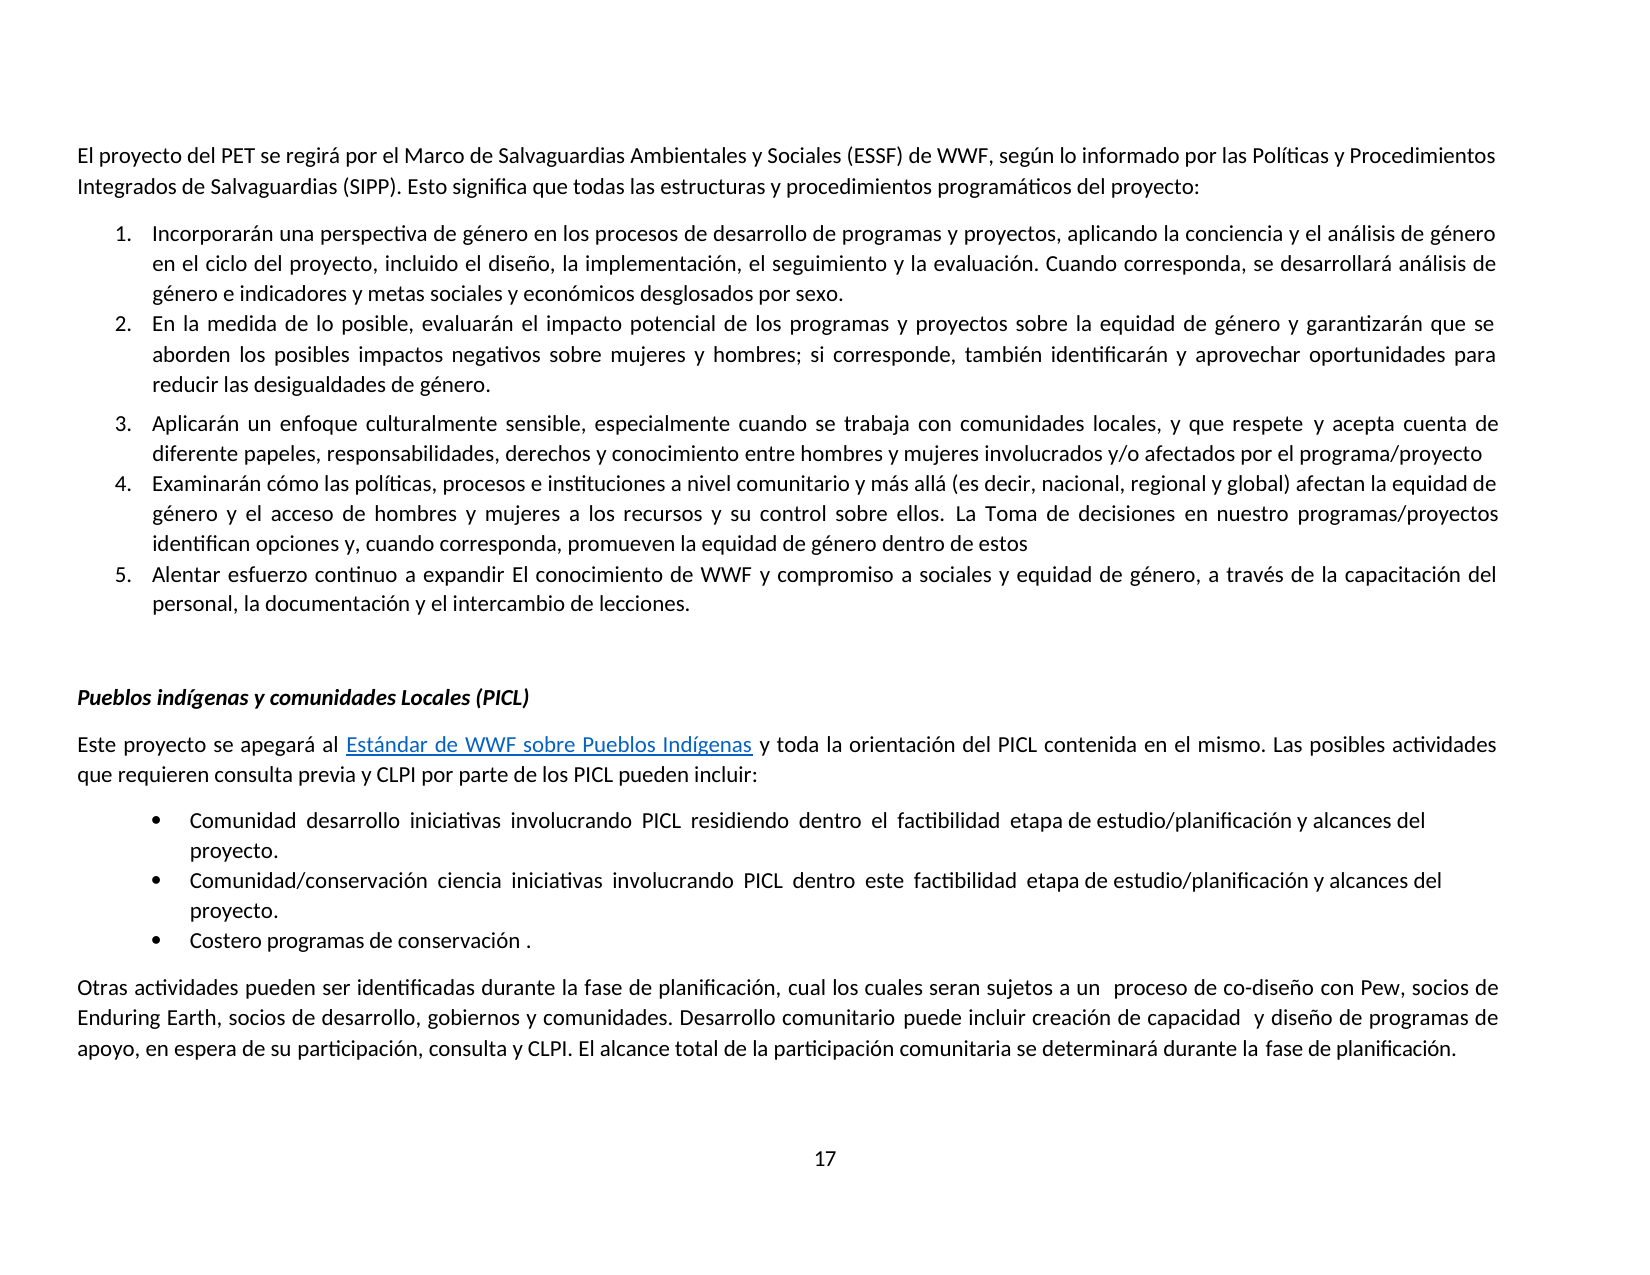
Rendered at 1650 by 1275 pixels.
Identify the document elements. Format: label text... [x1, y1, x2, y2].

text Otras actividades pueden ser identificadas durante la fase de planificación, cual los cuales seran sujetos a un proceso de co-diseño con Pew, socios de Enduring Earth, socios de desarrollo, gobiernos y comunidades. Desarrollo comunitario puede incluir creación de capacidad y diseño de programas de apoyo, en espera de su participación, consulta y CLPI. El alcance total de la participación comunitaria se determinará durante la fase de planificación. [77, 973, 1499, 1062]
list Incorporarán una perspectiva de género en los procesos de desarrollo de programas y proyectos, aplicando la conciencia y el análisis de género en el ciclo del proyecto, incluido el diseño, la implementación, el seguimiento y la evaluación. Cuando corresponda, se desarrollará análisis de género e indicadores y metas sociales y económicos desglosados por sexo. [114, 219, 1499, 307]
list Comunidad desarrollo iniciativas involucrando PICL residiendo dentro el factibilidad etapa de estudio/planificación y alcances del proyecto. [152, 807, 1498, 864]
text El proyecto del PET se regirá por el Marco de Salvaguardias Ambientales y Sociales (ESSF) de WWF, según lo informado por las Políticas y Procedimientos Integrados de Salvaguardias (SIPP). Esto significa que todas las estructuras y procedimientos programáticos del proyecto: [77, 142, 1498, 200]
list Examinarán cómo las políticas, procesos e instituciones a nivel comunitario y más allá (es decir, nacional, regional y global) afectan la equidad de género y el acceso de hombres y mujeres a los recursos y su control sobre ellos. La Toma de decisiones en nuestro programas/proyectos identifican opciones y, cuando corresponda, promueven la equidad de género dentro de estos [114, 469, 1499, 557]
list Alentar esfuerzo continuo a expandir El conocimiento de WWF y compromiso a sociales y equidad de género, a través de la capacitación del personal, la documentación y el intercambio de lecciones. [114, 560, 1499, 617]
list Costero programas de conservación . [152, 926, 1510, 954]
text Este proyecto se apegará al Estándar de WWF sobre Pueblos Indígenas y toda la orientación del PICL contenida en el mismo. Las posibles actividades que requieren consulta previa y CLPI por parte de los PICL pueden incluir: [77, 730, 1498, 788]
list Comunidad/conservación ciencia iniciativas involucrando PICL dentro este factibilidad etapa de estudio/planificación y alcances del proyecto. [152, 866, 1499, 924]
subtitle Pueblos indígenas y comunidades Locales (PICL) [77, 683, 1510, 711]
list En la medida de lo posible, evaluarán el impacto potencial de los programas y proyectos sobre la equidad de género y garantizarán que se aborden los posibles impactos negativos sobre mujeres y hombres; si corresponde, también identificarán y aprovechar oportunidades para reducir las desigualdades de género. [114, 309, 1498, 398]
list Aplicarán un enfoque culturalmente sensible, especialmente cuando se trabaja con comunidades locales, y que respete y acepta cuenta de diferente papeles, responsabilidades, derechos y conocimiento entre hombres y mujeres involucrados y/o afectados por el programa/proyecto [114, 409, 1499, 467]
